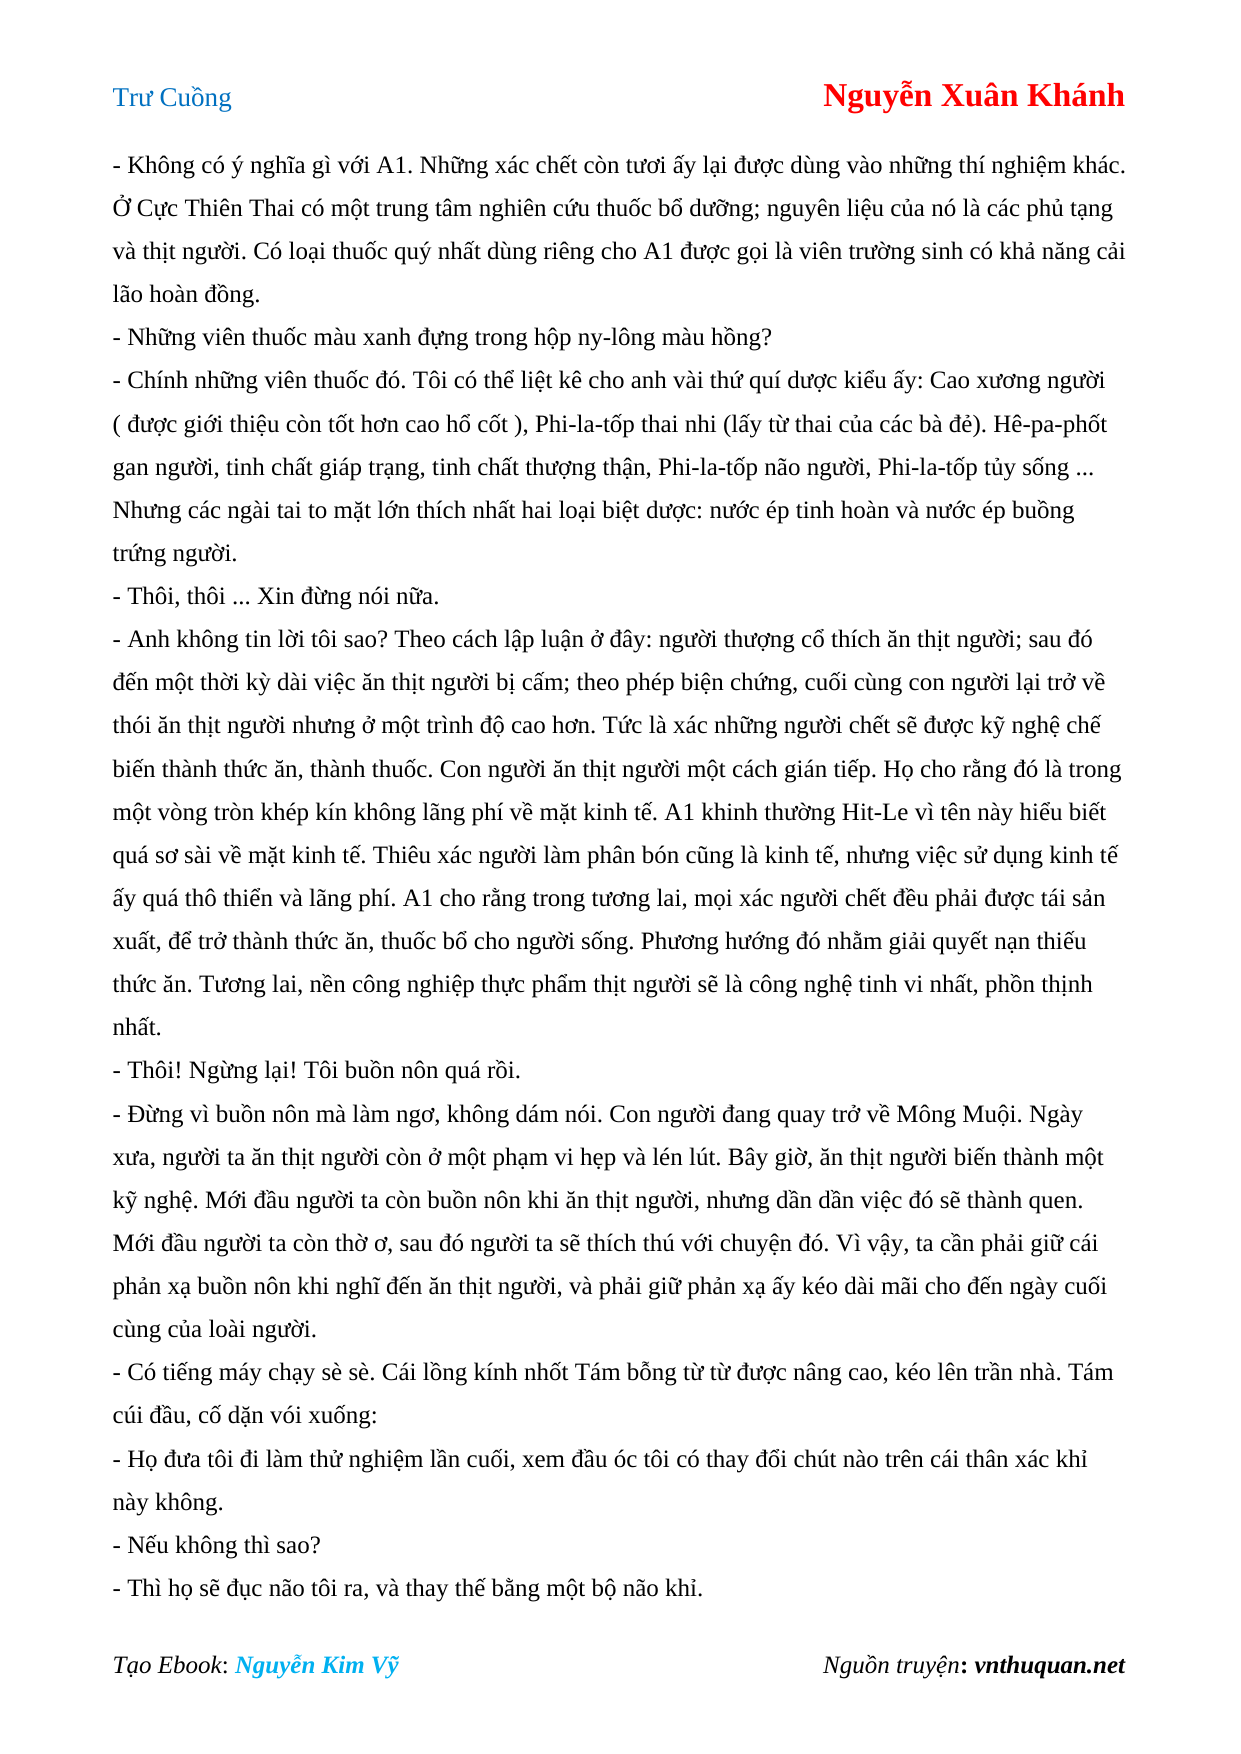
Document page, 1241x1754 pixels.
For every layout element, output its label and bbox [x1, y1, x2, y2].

text [112, 150, 1128, 1602]
